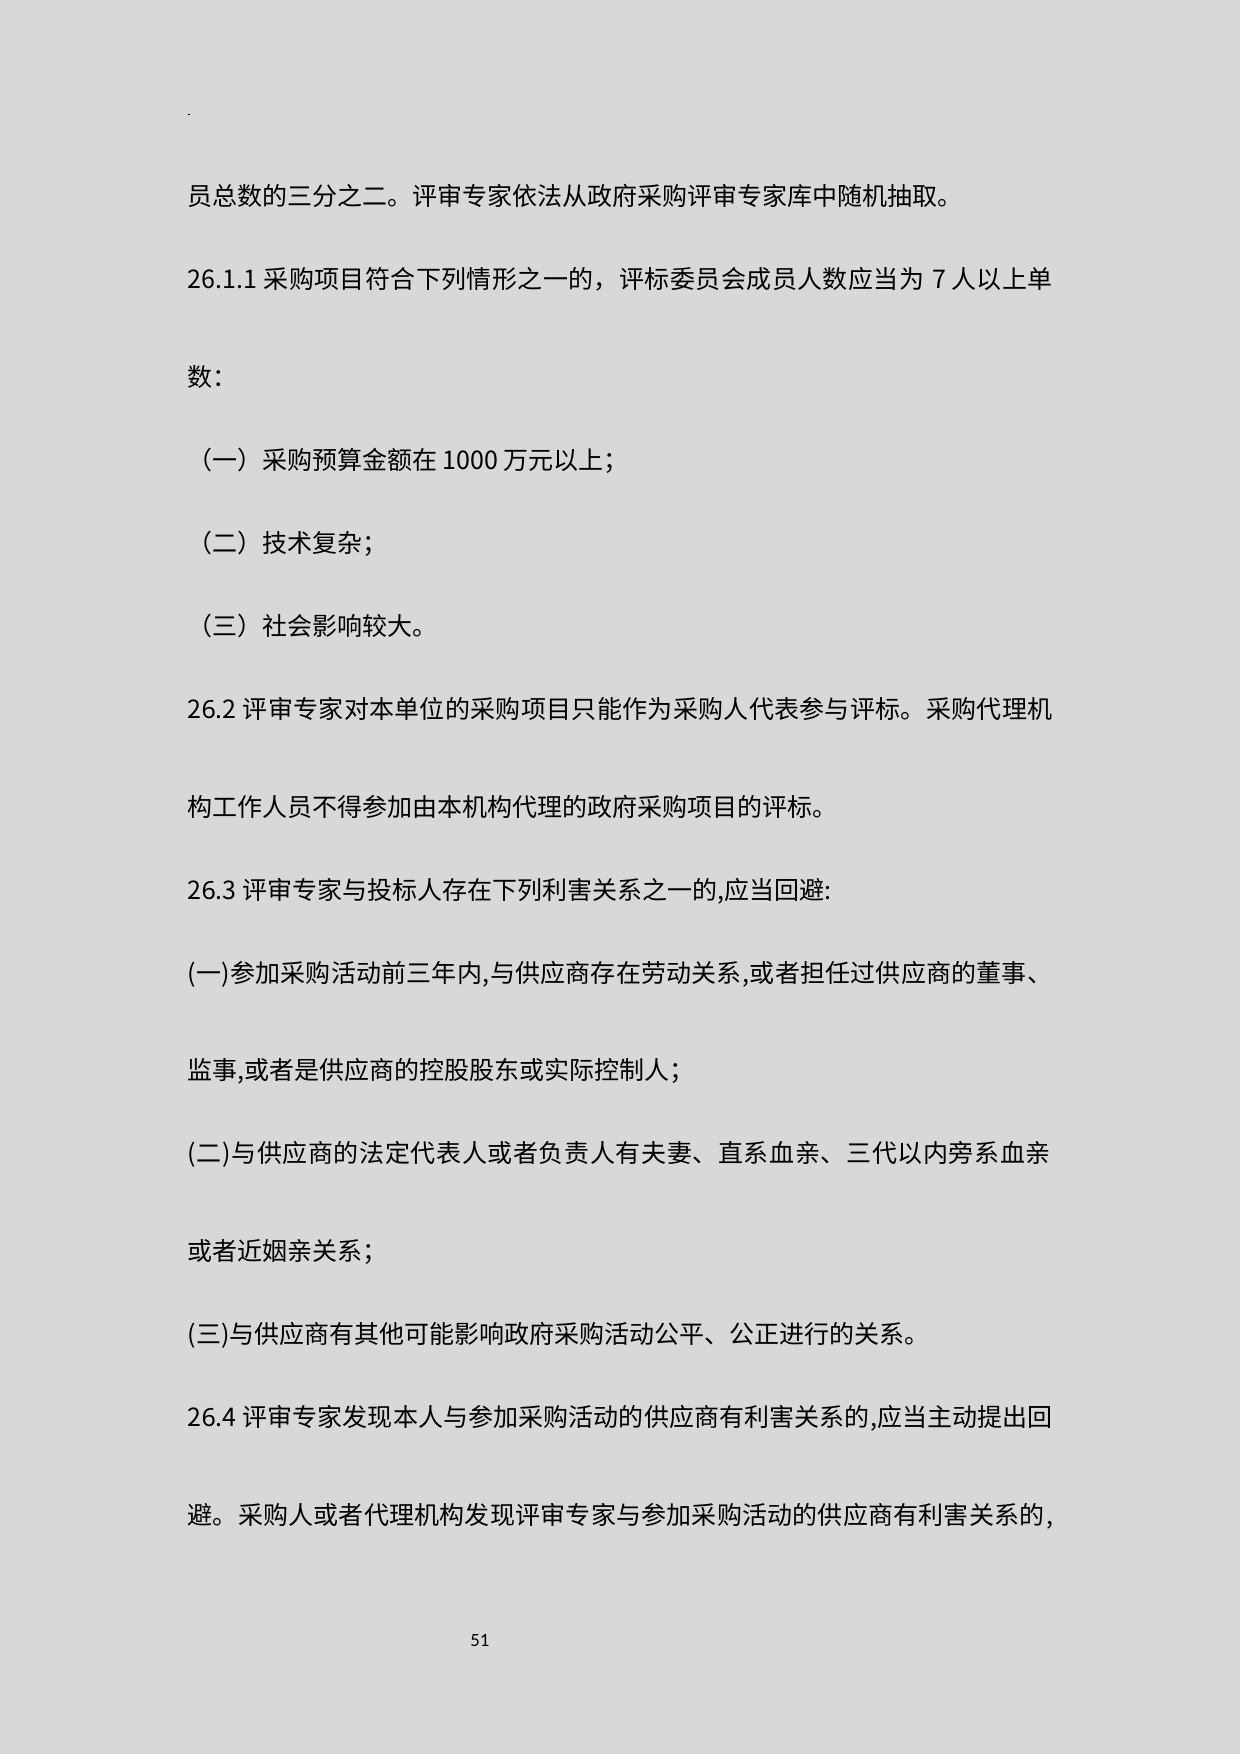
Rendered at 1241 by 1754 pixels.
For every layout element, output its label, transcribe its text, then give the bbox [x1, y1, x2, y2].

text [187, 1383, 1053, 1546]
text （三）社会影响较大。 [187, 592, 1053, 657]
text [187, 162, 1053, 227]
text (二)与供应商的法定代表人或者负责人有夫妻、直系血亲、三代以内旁系血亲或者近姻亲关系； [187, 1119, 1053, 1282]
text 26.3 评审专家与投标人存在下列利害关系之一的,应当回避: [187, 856, 1053, 921]
text （一）采购预算金额在1000万元以上； [187, 426, 1053, 491]
text （二）技术复杂； [187, 509, 1053, 574]
text 26.1.1 采购项目符合下列情形之一的，评标委员会成员人数应当为7人以上单数： [187, 245, 1053, 408]
text (一)参加采购活动前三年内,与供应商存在劳动关系,或者担任过供应商的董事、监事,或者是供应商的控股股东或实际控制人； [187, 939, 1053, 1101]
text 26.2 评审专家对本单位的采购项目只能作为采购人代表参与评标。采购代理机构工作人员不得参加由本机构代理的政府采购项目的评标。 [187, 675, 1053, 838]
text (三)与供应商有其他可能影响政府采购活动公平、公正进行的关系。 [187, 1300, 1053, 1365]
